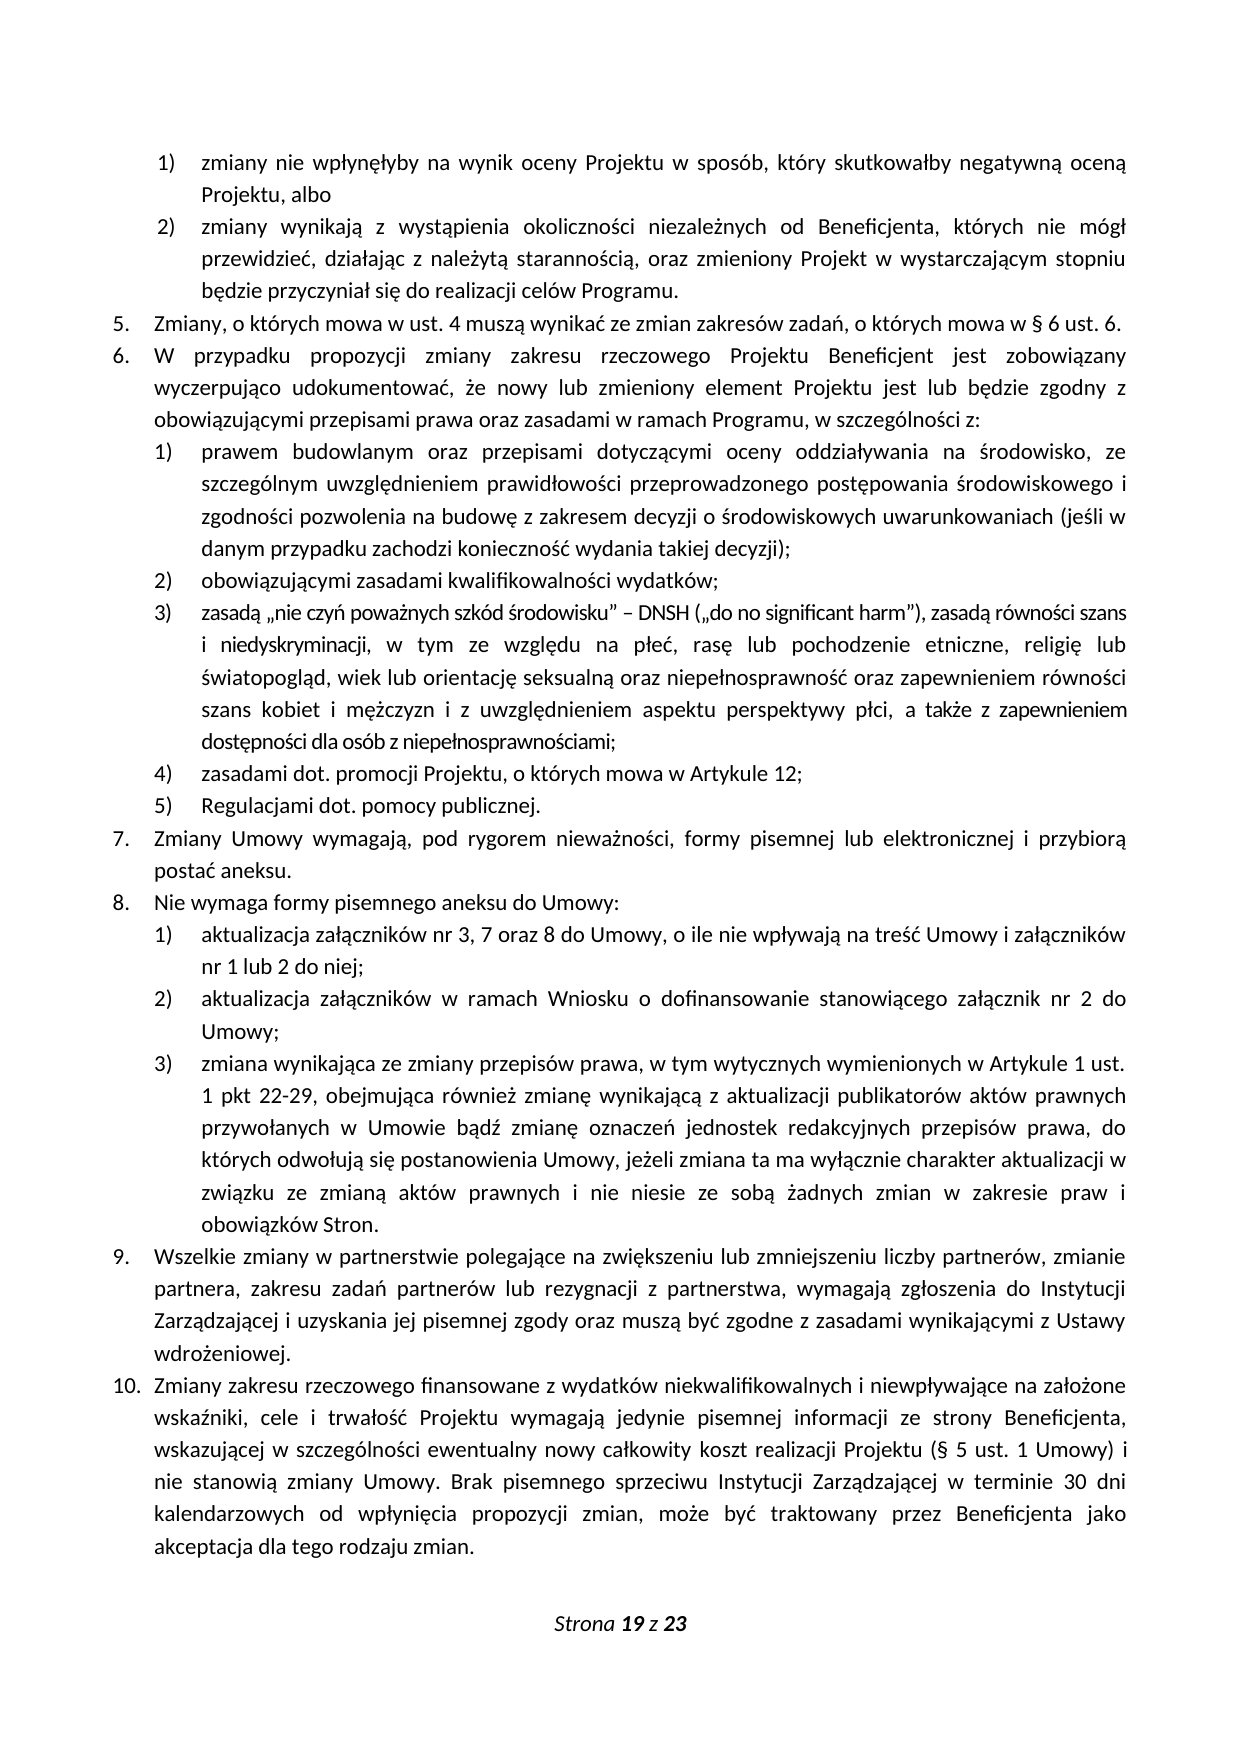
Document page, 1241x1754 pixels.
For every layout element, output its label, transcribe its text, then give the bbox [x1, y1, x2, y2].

list aktualizacja załączników w ramach Wniosku o dofinansowanie stanowiącego załącznik nr 2 do Umowy; [154, 984, 1128, 1045]
list Regulacjami dot. pomocy publicznej. [154, 791, 1128, 819]
list Zmiany Umowy wymagają, pod rygorem nieważności, formy pisemnej lub elektronicznej i przybiorą postać aneksu. [112, 824, 1128, 884]
list Zmiany zakresu rzeczowego finansowane z wydatków niekwalifikowalnych i niewpływające na założone wskaźniki, cele i trwałość Projektu wymagają jedynie pisemnej informacji ze strony Beneficjenta, wskazującej w szczególności ewentualny nowy całkowity koszt realizacji Projektu (§ 5 ust. 1 Umowy) i nie stanowią zmiany Umowy. Brak pisemnego sprzeciwu Instytucji Zarządzającej w terminie 30 dni kalendarzowych od wpłynięcia propozycji zmian, może być traktowany przez Beneficjenta jako akceptacja dla tego rodzaju zmian. [112, 1371, 1128, 1560]
list aktualizacja załączników nr 3, 7 oraz 8 do Umowy, o ile nie wpływają na treść Umowy i załączników nr 1 lub 2 do niej; [154, 920, 1128, 980]
list obowiązującymi zasadami kwalifikowalności wydatków; [154, 566, 1128, 594]
list Zmiany, o których mowa w ust. 4 muszą wynikać ze zmian zakresów zadań, o których mowa w § 6 ust. 6. [112, 309, 1128, 337]
list Wszelkie zmiany w partnerstwie polegające na zwiększeniu lub zmniejszeniu liczby partnerów, zmianie partnera, zakresu zadań partnerów lub rezygnacji z partnerstwa, wymagają zgłoszenia do Instytucji Zarządzającej i uzyskania jej pisemnej zgody oraz muszą być zgodne z zasadami wynikającymi z Ustawy wdrożeniowej. [112, 1242, 1128, 1367]
list zasadą „nie czyń poważnych szkód środowisku” – DNSH („do no significant harm”), zasadą równości szans i niedyskryminacji, w tym ze względu na płeć, rasę lub pochodzenie etniczne, religię lub światopogląd, wiek lub orientację seksualną oraz niepełnosprawność oraz zapewnieniem równości szans kobiet i mężczyzn i z uwzględnieniem aspektu perspektywy płci, a także z zapewnieniem dostępności dla osób z niepełnosprawnościami; [154, 598, 1128, 755]
list Nie wymaga formy pisemnego aneksu do Umowy: [112, 888, 1128, 916]
list zmiany nie wpłynęłyby na wynik oceny Projektu w sposób, który skutkowałby negatywną oceną Projektu, albo [157, 148, 1128, 208]
list zasadami dot. promocji Projektu, o których mowa w Artykule 12; [154, 759, 1128, 787]
list prawem budowlanym oraz przepisami dotyczącymi oceny oddziaływania na środowisko, ze szczególnym uwzględnieniem prawidłowości przeprowadzonego postępowania środowiskowego i zgodności pozwolenia na budowę z zakresem decyzji o środowiskowych uwarunkowaniach (jeśli w danym przypadku zachodzi konieczność wydania takiej decyzji); [154, 437, 1128, 562]
list zmiany wynikają z wystąpienia okoliczności niezależnych od Beneficjenta, których nie mógł przewidzieć, działając z należytą starannością, oraz zmieniony Projekt w wystarczającym stopniu będzie przyczyniał się do realizacji celów Programu. [157, 212, 1128, 304]
list W przypadku propozycji zmiany zakresu rzeczowego Projektu Beneficjent jest zobowiązany wyczerpująco udokumentować, że nowy lub zmieniony element Projektu jest lub będzie zgodny z obowiązującymi przepisami prawa oraz zasadami w ramach Programu, w szczególności z: [112, 341, 1128, 433]
list zmiana wynikająca ze zmiany przepisów prawa, w tym wytycznych wymienionych w Artykule 1 ust. 1 pkt 22-29, obejmująca również zmianę wynikającą z aktualizacji publikatorów aktów prawnych przywołanych w Umowie bądź zmianę oznaczeń jednostek redakcyjnych przepisów prawa, do których odwołują się postanowienia Umowy, jeżeli zmiana ta ma wyłącznie charakter aktualizacji w związku ze zmianą aktów prawnych i nie niesie ze sobą żadnych zmian w zakresie praw i obowiązków Stron. [154, 1049, 1128, 1238]
